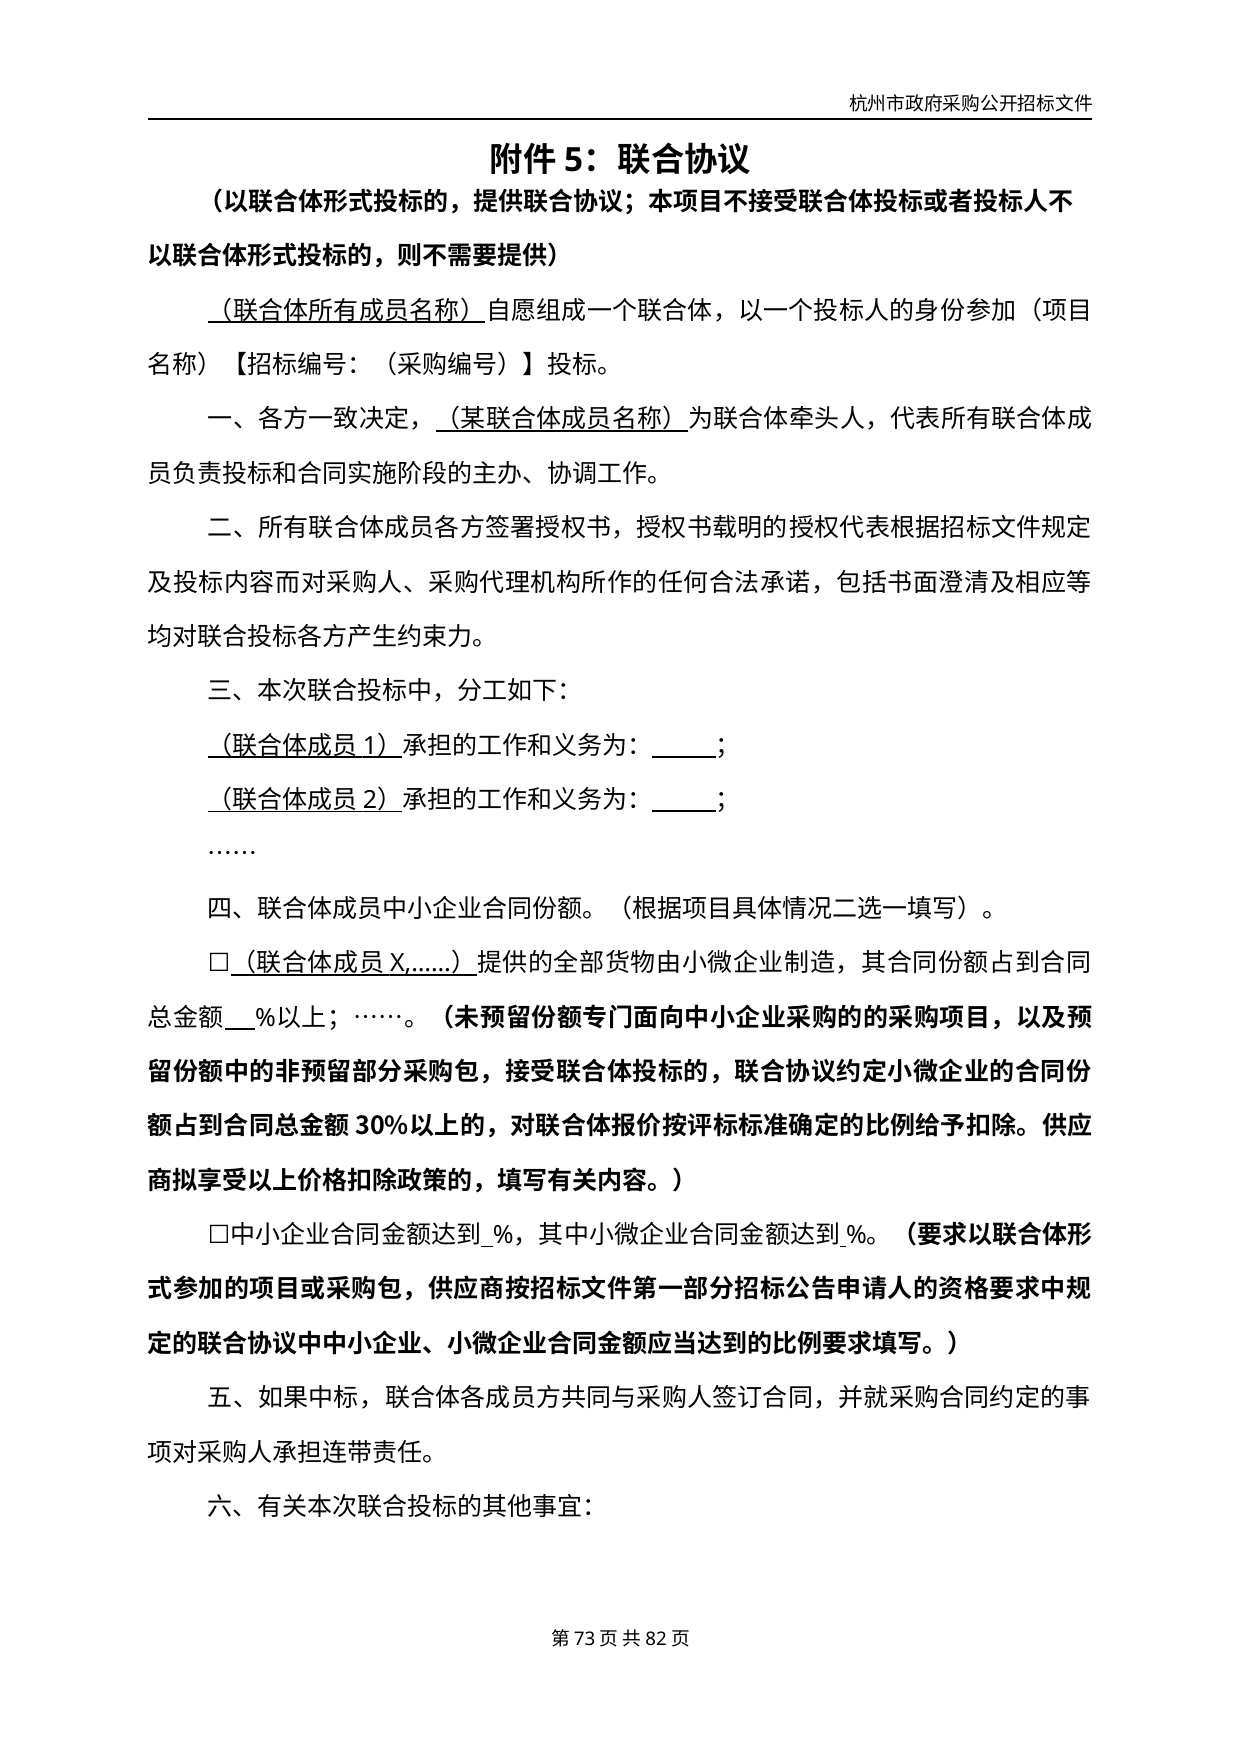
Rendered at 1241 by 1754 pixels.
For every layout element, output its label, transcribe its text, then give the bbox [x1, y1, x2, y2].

text （联合体成员1）承担的工作和义务为： ； [148, 725, 1092, 761]
text ☐（联合体成员X,……）提供的全部货物由小微企业制造，其合同份额占到合同总金额 %以上；……。（未预留份额专门面向中小企业采购的的采购项目，以及预留份额中的非预留部分采购包，接受联合体投标的，联合协议约定小微企业的合同份额占到合同总金额30%以上的，对联合体报价按评标标准确定的比例给予扣除。供应商拟享受以上价格扣除政策的，填写有关内容。） [148, 943, 1092, 1196]
text 六、有关本次联合投标的其他事宜： [148, 1486, 1092, 1523]
text 三、本次联合投标中，分工如下： [148, 671, 1092, 707]
text ☐中小企业合同金额达到 %，其中小微企业合同金额达到 %。（要求以联合体形式参加的项目或采购包，供应商按招标文件第一部分招标公告申请人的资格要求中规定的联合协议中中小企业、小微企业合同金额应当达到的比例要求填写。） [148, 1214, 1092, 1359]
text 五、如果中标，联合体各成员方共同与采购人签订合同，并就采购合同约定的事项对采购人承担连带责任。 [148, 1378, 1092, 1468]
text 四、联合体成员中小企业合同份额。（根据项目具体情况二选一填写）。 [148, 888, 1092, 924]
text 一、各方一致决定，（某联合体成员名称）为联合体牵头人，代表所有联合体成员负责投标和合同实施阶段的主办、协调工作。 [148, 399, 1092, 489]
text （联合体成员2）承担的工作和义务为： ； [148, 779, 1092, 816]
text （联合体所有成员名称）自愿组成一个联合体，以一个投标人的身份参加（项目名称）【招标编号：（采购编号）】投标。 [148, 290, 1092, 381]
text 附件5：联合协议 [148, 133, 1092, 181]
text …… [148, 834, 1092, 870]
text （以联合体形式投标的，提供联合协议；本项目不接受联合体投标或者投标人不以联合体形式投标的，则不需要提供） [148, 181, 1092, 272]
text 二、所有联合体成员各方签署授权书，授权书载明的授权代表根据招标文件规定及投标内容而对采购人、采购代理机构所作的任何合法承诺，包括书面澄清及相应等均对联合投标各方产生约束力。 [148, 508, 1092, 653]
